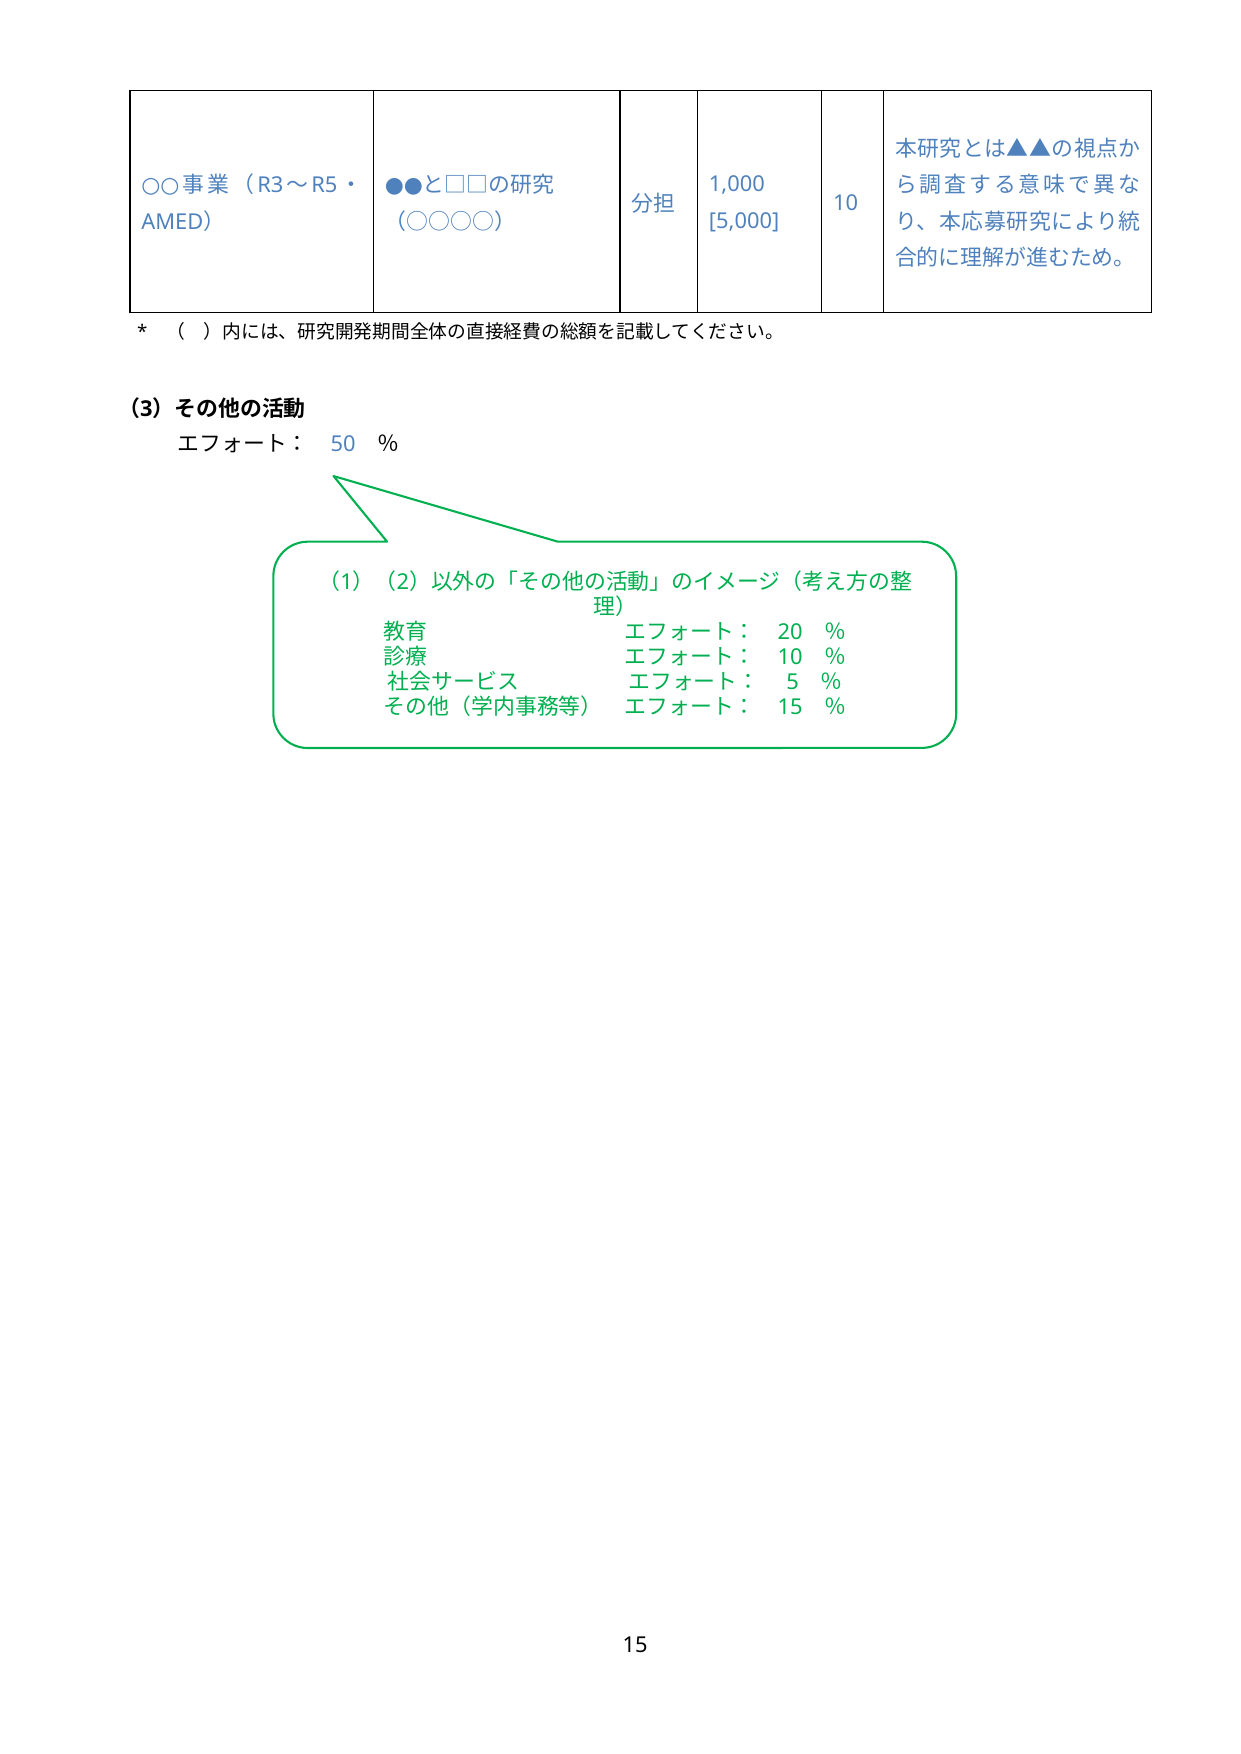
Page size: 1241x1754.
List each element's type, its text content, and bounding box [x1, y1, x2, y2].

table_cell 分担 [621, 91, 697, 312]
table_cell 1,000 [5,000] [698, 91, 821, 312]
subtitle （3）その他の活動 [118, 386, 1152, 424]
table_cell ○○事業（R3～R5・AMED） [131, 91, 373, 312]
table_cell 10 [822, 91, 883, 312]
text * （ ）内には、研究開発期間全体の直接経費の総額を記載してください。 [118, 313, 1152, 349]
text エフォート： 50 ％ [118, 424, 1152, 460]
table_cell ●●と□□の研究 （○○○○） [374, 91, 619, 312]
table_cell 本研究とは▲▲の視点から調査する意味で異なり、本応募研究により統合的に理解が進むため。 [884, 91, 1151, 312]
